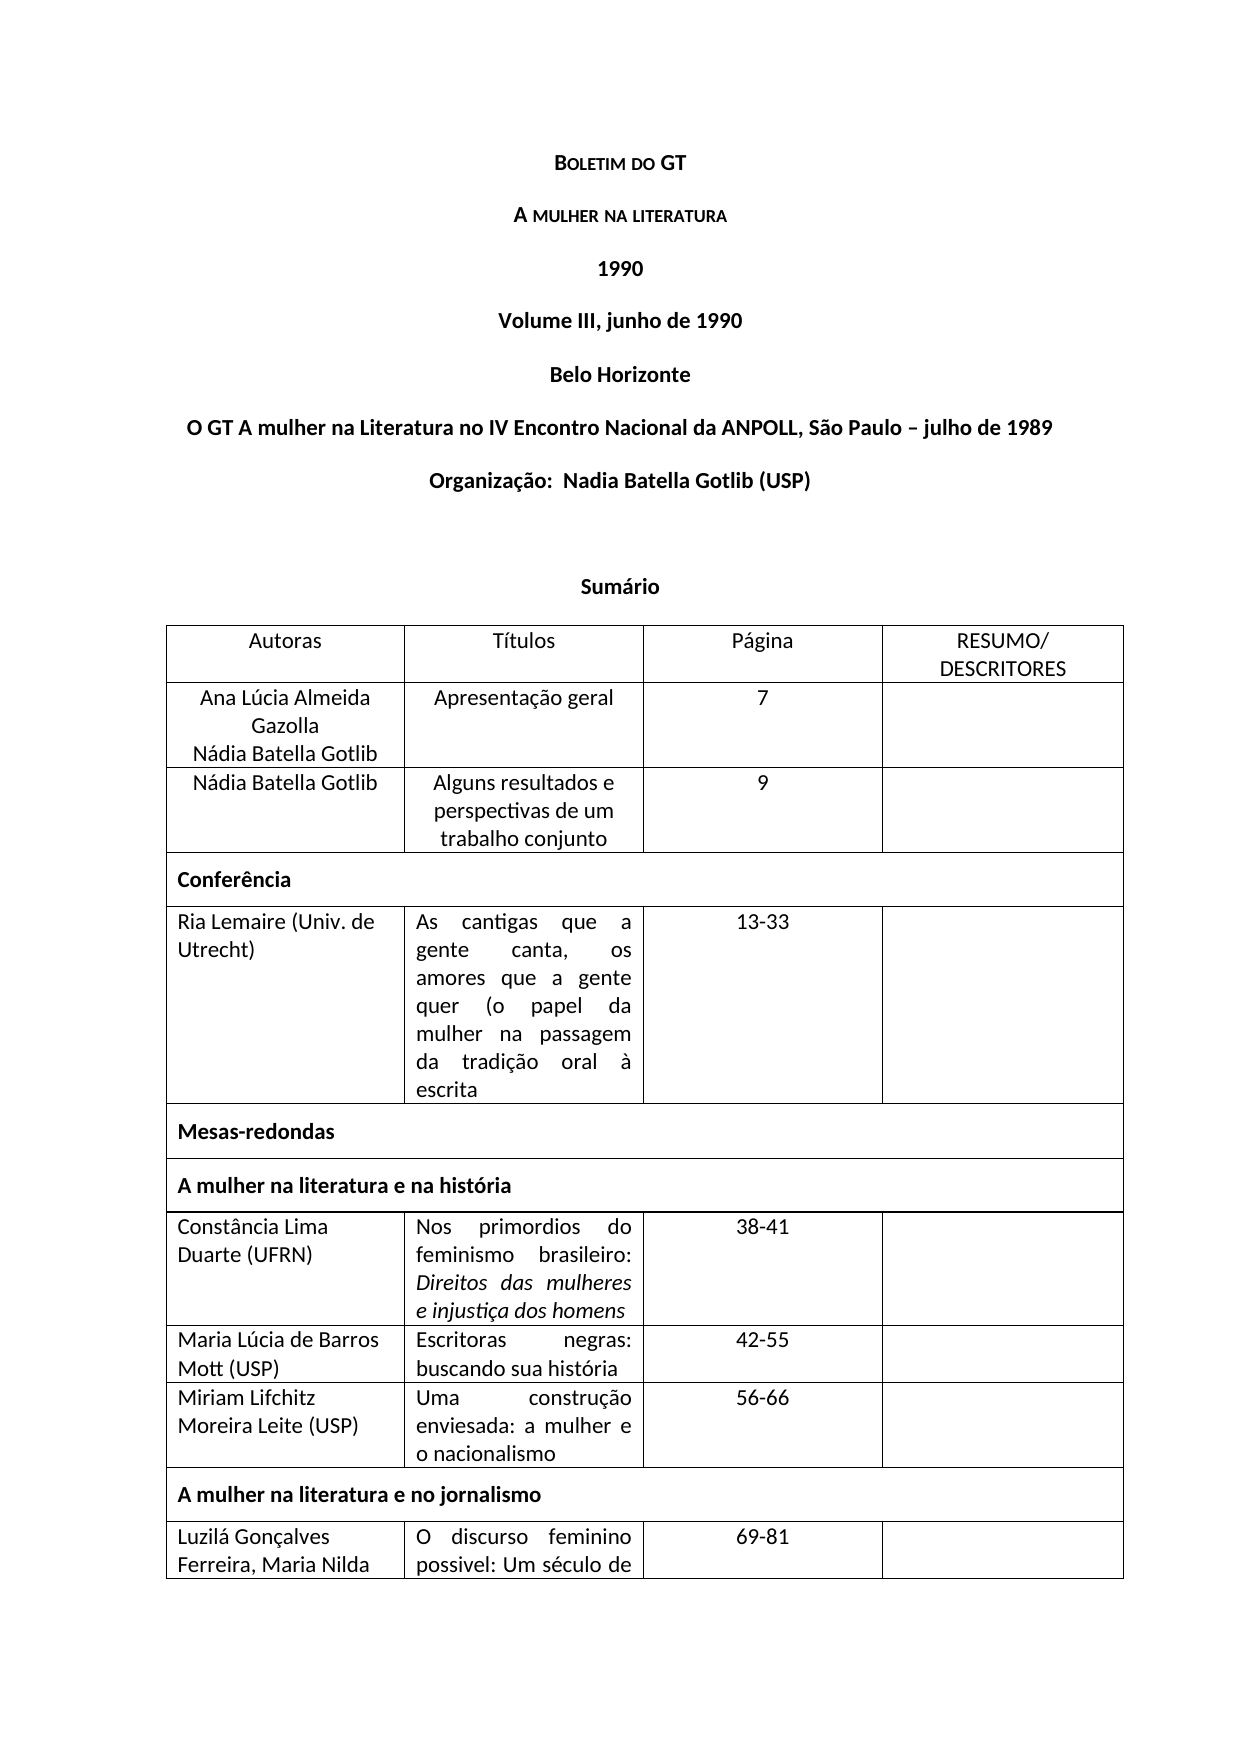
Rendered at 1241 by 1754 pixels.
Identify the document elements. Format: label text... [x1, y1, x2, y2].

table_header RESUMO/DESCRITORES [883, 626, 1123, 682]
text O GT A mulher na Literatura no IV Encontro Nacional da ANPOLL, São Paulo – julho de 1989 [177, 413, 1063, 441]
table_cell 9 [644, 768, 882, 852]
table_cell 42-55 [644, 1326, 882, 1382]
table_cell Constância Lima Duarte (UFRN) [167, 1213, 404, 1324]
table_cell [883, 1383, 1123, 1467]
table_header Página [644, 626, 882, 682]
table_cell As cantigas que a gente canta, os amores que a gente quer (o papel da mulher na passagem da tradição oral à escrita [405, 907, 643, 1103]
table_cell 69-81 [644, 1522, 882, 1578]
text Volume III, junho de 1990 [177, 307, 1063, 335]
table_cell 13-33 [644, 907, 882, 1103]
text Organização: Nadia Batella Gotlib (USP) [177, 466, 1063, 494]
table_cell 7 [644, 683, 882, 767]
table_header Autoras [167, 626, 404, 682]
table_cell [883, 1522, 1123, 1578]
table_cell [883, 683, 1123, 767]
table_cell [405, 1522, 643, 1578]
text A mulher na literatura [177, 201, 1063, 229]
table_cell Conferência [167, 853, 1123, 906]
table_cell [883, 907, 1123, 1103]
table_cell Nádia Batella Gotlib [167, 768, 404, 852]
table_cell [167, 1522, 404, 1578]
table_cell Maria Lúcia de Barros Mott (USP) [167, 1326, 404, 1382]
table_cell Miriam Lifchitz Moreira Leite (USP) [167, 1383, 404, 1467]
table_cell Apresentação geral [405, 683, 643, 767]
table_header Títulos [405, 626, 643, 682]
text 1990 [177, 254, 1063, 282]
table_cell Ria Lemaire (Univ. de Utrecht) [167, 907, 404, 1103]
table_cell Ana Lúcia Almeida Gazolla Nádia Batella Gotlib [167, 683, 404, 767]
table_cell 56-66 [644, 1383, 882, 1467]
table_cell Escritoras negras: buscando sua história [405, 1326, 643, 1382]
table_cell Uma construção enviesada: a mulher e o nacionalismo [405, 1383, 643, 1467]
table_cell A mulher na literatura e na história [167, 1159, 1123, 1211]
table_cell [883, 768, 1123, 852]
table_cell A mulher na literatura e no jornalismo [167, 1468, 1123, 1521]
text Sumário [177, 572, 1063, 600]
text Boletim do GT [177, 148, 1063, 176]
table_cell [883, 1213, 1123, 1324]
table_cell [883, 1326, 1123, 1382]
text Belo Horizonte [177, 360, 1063, 388]
table_cell Mesas-redondas [167, 1104, 1123, 1157]
table_cell Nos primordios do feminismo brasileiro: Direitos das mulheres e injustiça dos homens [405, 1213, 643, 1324]
table_cell Alguns resultados e perspectivas de um trabalho conjunto [405, 768, 643, 852]
table_cell 38-41 [644, 1213, 882, 1324]
